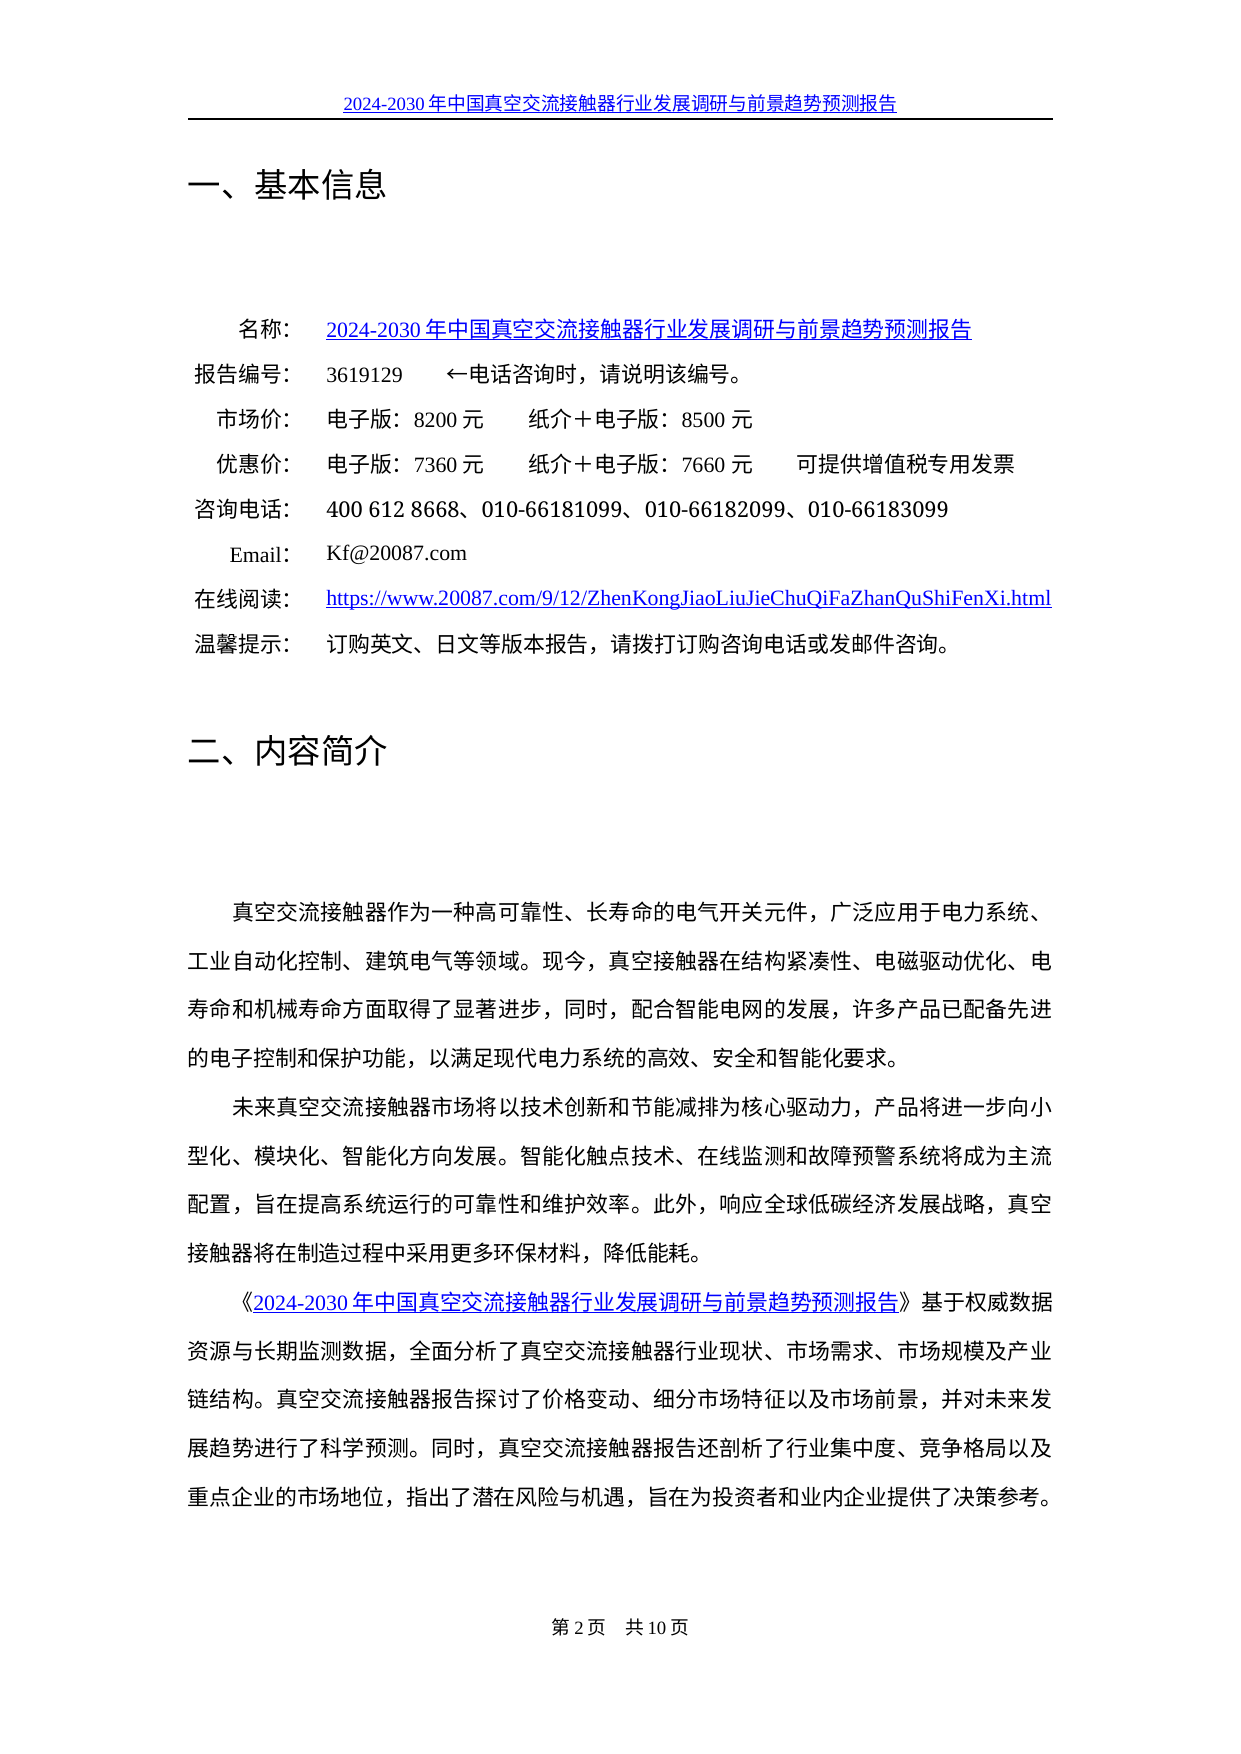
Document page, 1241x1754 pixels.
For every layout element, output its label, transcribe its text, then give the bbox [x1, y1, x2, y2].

table_cell 3619129 ←电话咨询时，请说明该编号。 [315, 357, 1073, 402]
table_cell 400 612 8668、010-66181099、010-66182099、010-66183099 [315, 492, 1073, 537]
table_cell Kf@20087.com [315, 537, 1073, 582]
table_cell 订购英文、日文等版本报告，请拨打订购咨询电话或发邮件咨询。 [315, 627, 1073, 672]
table_header 2024-2030年中国真空交流接触器行业发展调研与前景趋势预测报告 [315, 312, 1073, 357]
table_cell 市场价： [167, 402, 315, 447]
table_cell 咨询电话： [167, 492, 315, 537]
title 二、内容简介 [187, 717, 1053, 782]
title 一、基本信息 [187, 150, 1053, 215]
table_cell 温馨提示： [167, 627, 315, 672]
table_cell Email： [167, 537, 315, 582]
table_cell [315, 582, 1073, 627]
table_cell 优惠价： [167, 447, 315, 492]
table_cell 报告编号： [167, 357, 315, 402]
table_header 名称： [167, 312, 315, 357]
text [187, 894, 1053, 1512]
table_cell 电子版：8200 元 纸介＋电子版：8500 元 [315, 402, 1073, 447]
table_cell 电子版：7360 元 纸介＋电子版：7660 元 可提供增值税专用发票 [315, 447, 1073, 492]
table_cell 在线阅读： [167, 582, 315, 627]
